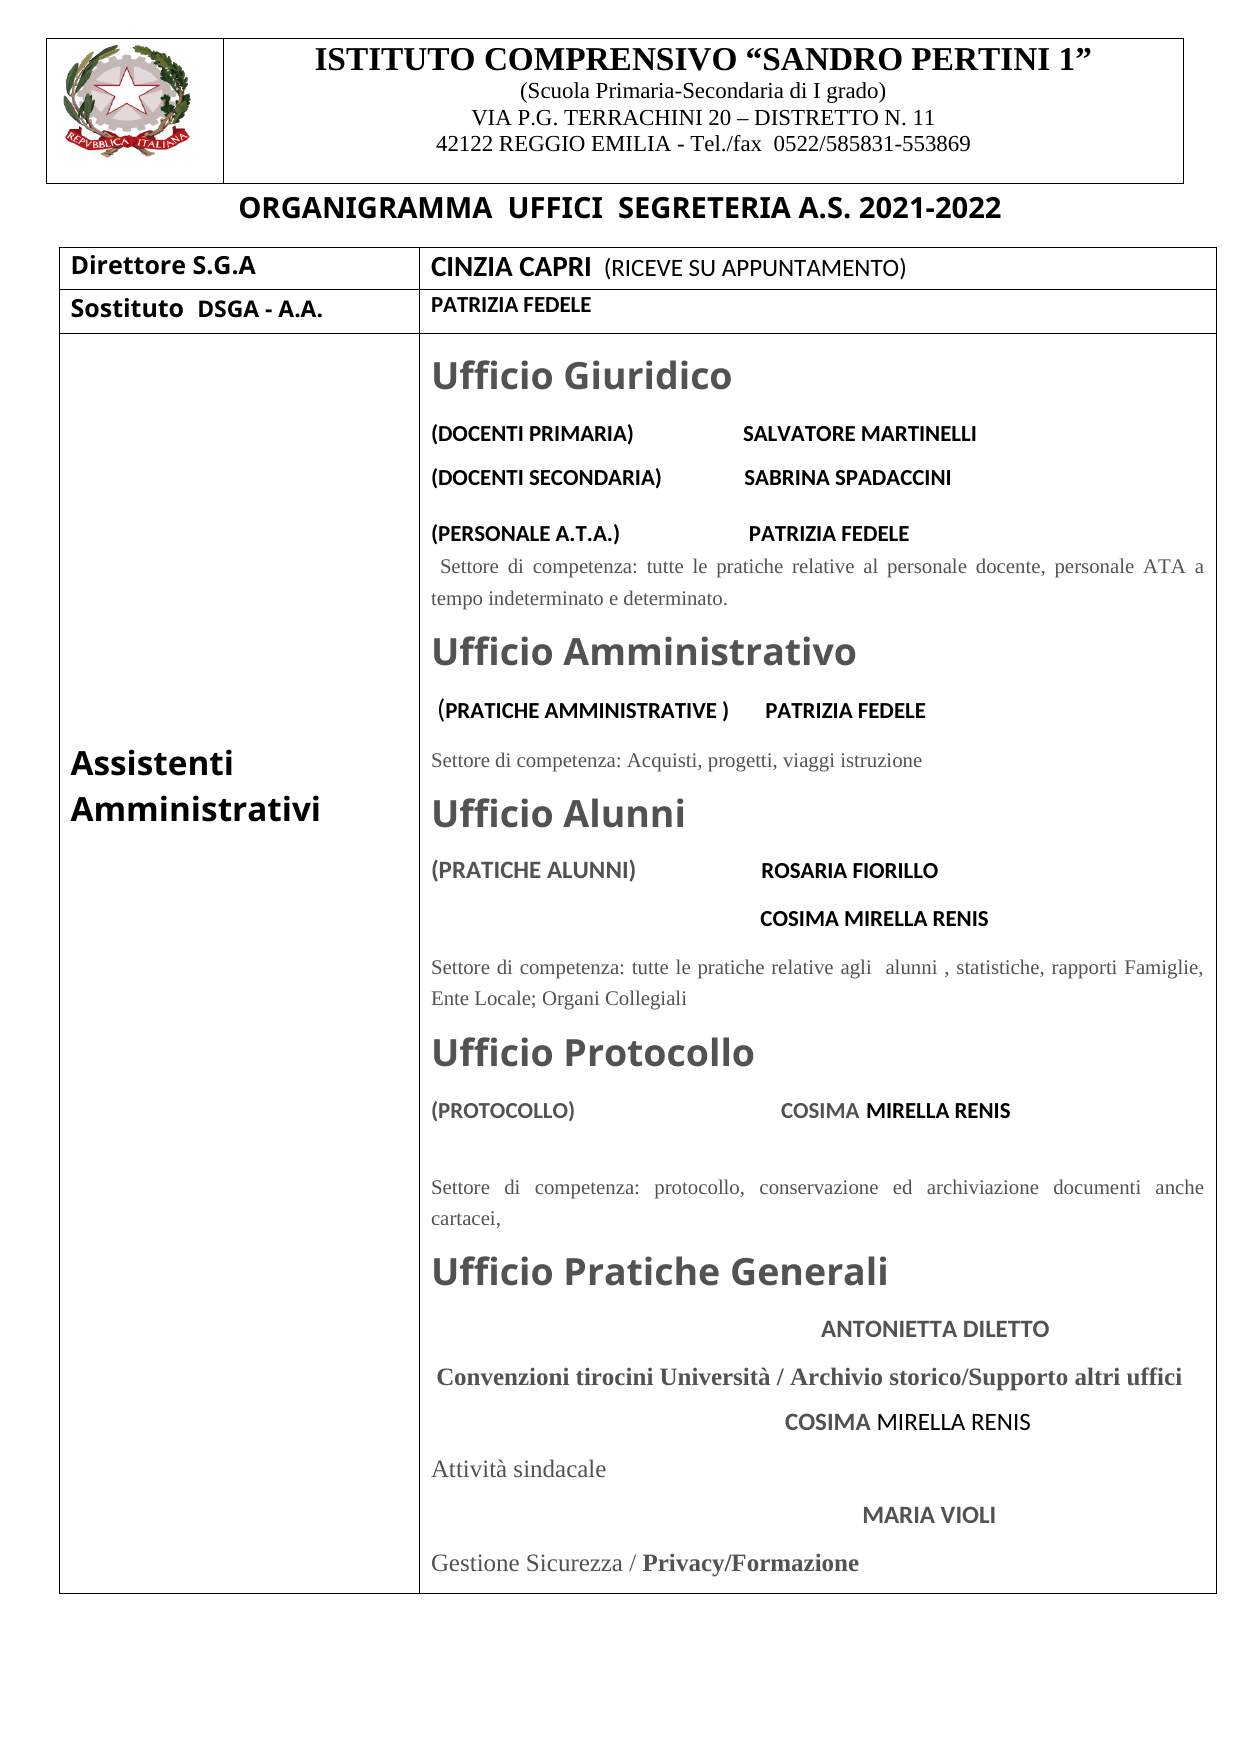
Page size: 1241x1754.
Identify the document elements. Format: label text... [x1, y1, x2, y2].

table_header CINZIA CAPRI (RICEVE SU APPUNTAMENTO) [420, 248, 1216, 289]
table_cell Ufficio Giuridico (DOCENTI PRIMARIA) SALVATORE MARTINELLI (DOCENTI SECONDARIA) SABRINA SPADACCINI (PERSONALE A.T.A.) PATRIZIA FEDELE Settore di competenza: tutte le pratiche relative al personale docente, personale ATA a tempo indeterminato e determinato. Ufficio Amministrativo (PRATICHE AMMINISTRATIVE ) PATRIZIA FEDELE Settore di competenza: Acquisti, progetti, viaggi istruzione Ufficio Alunni (PRATICHE ALUNNI) ROSARIA FIORILLO COSIMA MIRELLA RENIS Settore di competenza: tutte le pratiche relative agli alunni , statistiche, rapporti Famiglie, Ente Locale; Organi Collegiali Ufficio Protocollo (PROTOCOLLO) COSIMA MIRELLA RENIS Settore di competenza: protocollo, conservazione ed archiviazione documenti anche cartacei, Ufficio Pratiche Generali ANTONIETTA DILETTO Convenzioni tirocini Università / Archivio storico/Supporto altri uffici COSIMA MIRELLA RENIS Attività sindacale MARIA VIOLI Gestione Sicurezza / Privacy/Formazione [420, 334, 1216, 1593]
text ORGANIGRAMMA UFFICI SEGRETERIA A.S. 2021-2022 [118, 184, 1122, 227]
table_header [47, 39, 223, 183]
table_header ISTITUTO COMPRENSIVO “SANDRO PERTINI (Scuola Primaria-Secondaria di I grado) VIA P.G. TERRACHINI 20 – DISTRETTO N. 11 42122 REGGIO EMILIA - Tel./fax 0522/585831-553869 [224, 39, 1183, 183]
table_header Direttore S.G.A [60, 248, 419, 289]
picture [58, 39, 199, 162]
table_cell Sostituto DSGA - A.A. [60, 290, 419, 333]
table_cell PATRIZIA FEDELE [420, 290, 1216, 333]
table_cell Assistenti Amministrativi [60, 334, 419, 1593]
